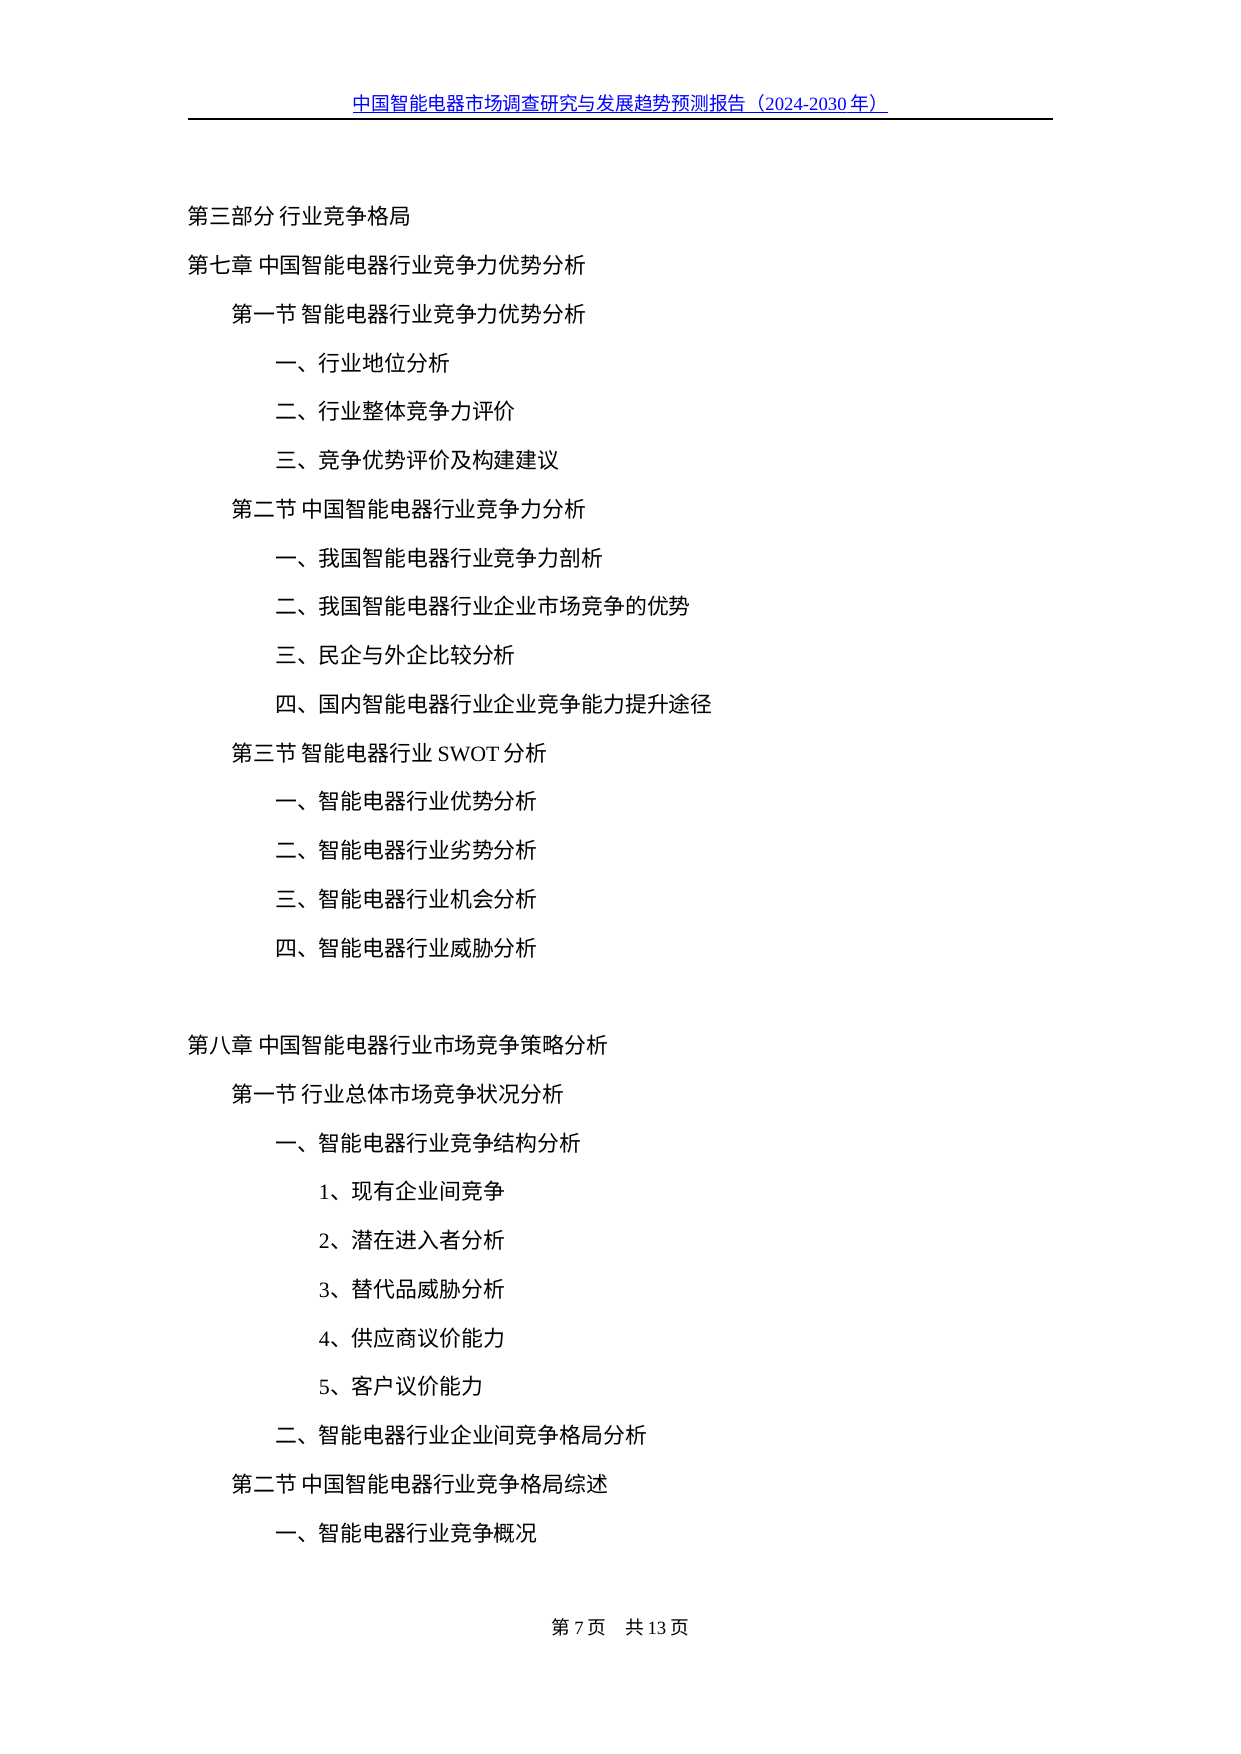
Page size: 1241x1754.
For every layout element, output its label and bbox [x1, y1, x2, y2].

text [187, 150, 1053, 1548]
